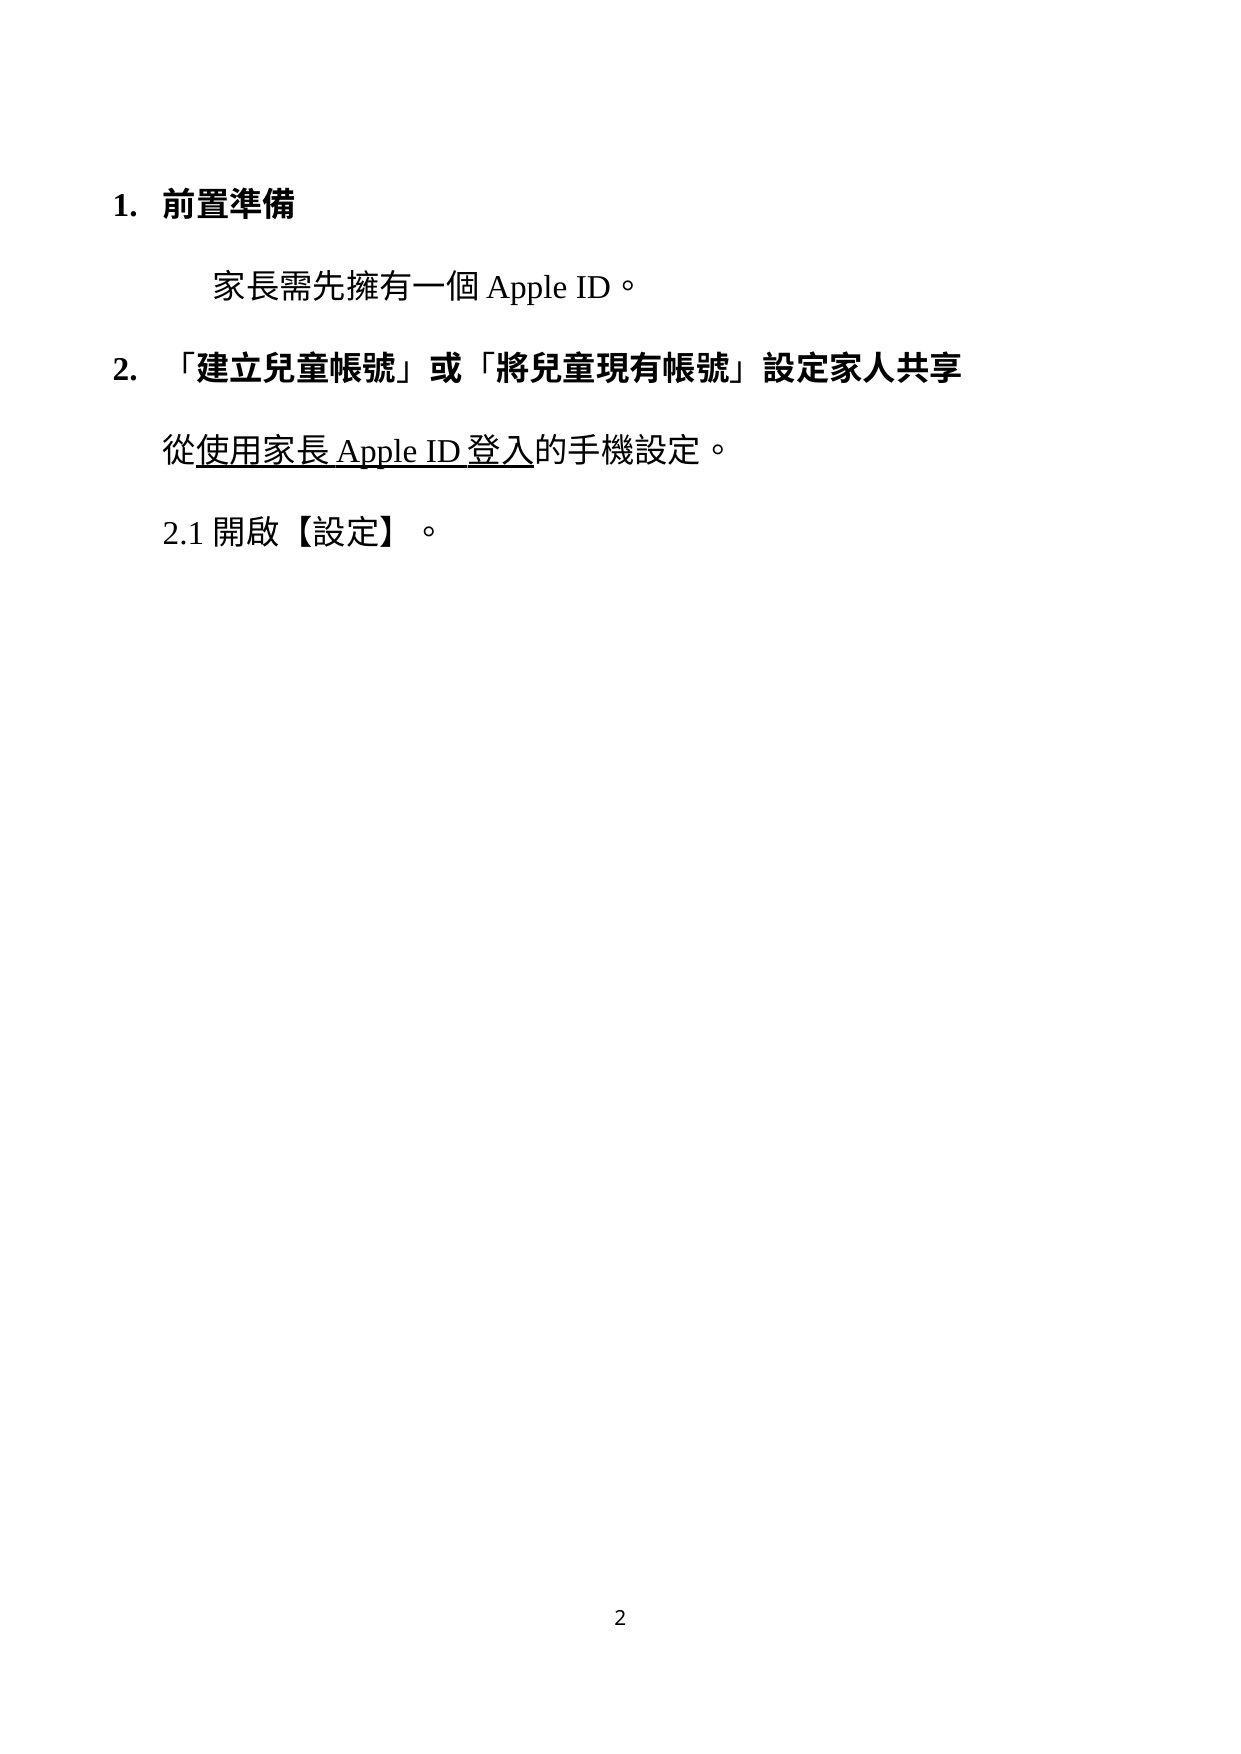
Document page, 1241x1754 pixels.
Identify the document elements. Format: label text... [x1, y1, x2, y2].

list 開啟【設定】。 [162, 493, 1128, 568]
list 「建立兒童帳號」或「將兒童現有帳號」設定家人共享 [112, 328, 1128, 403]
list 前置準備 [112, 164, 1128, 239]
list 家長需先擁有一個Apple ID。 [212, 246, 1128, 321]
list 從使用家長Apple ID登入的手機設定。 [162, 411, 1128, 486]
